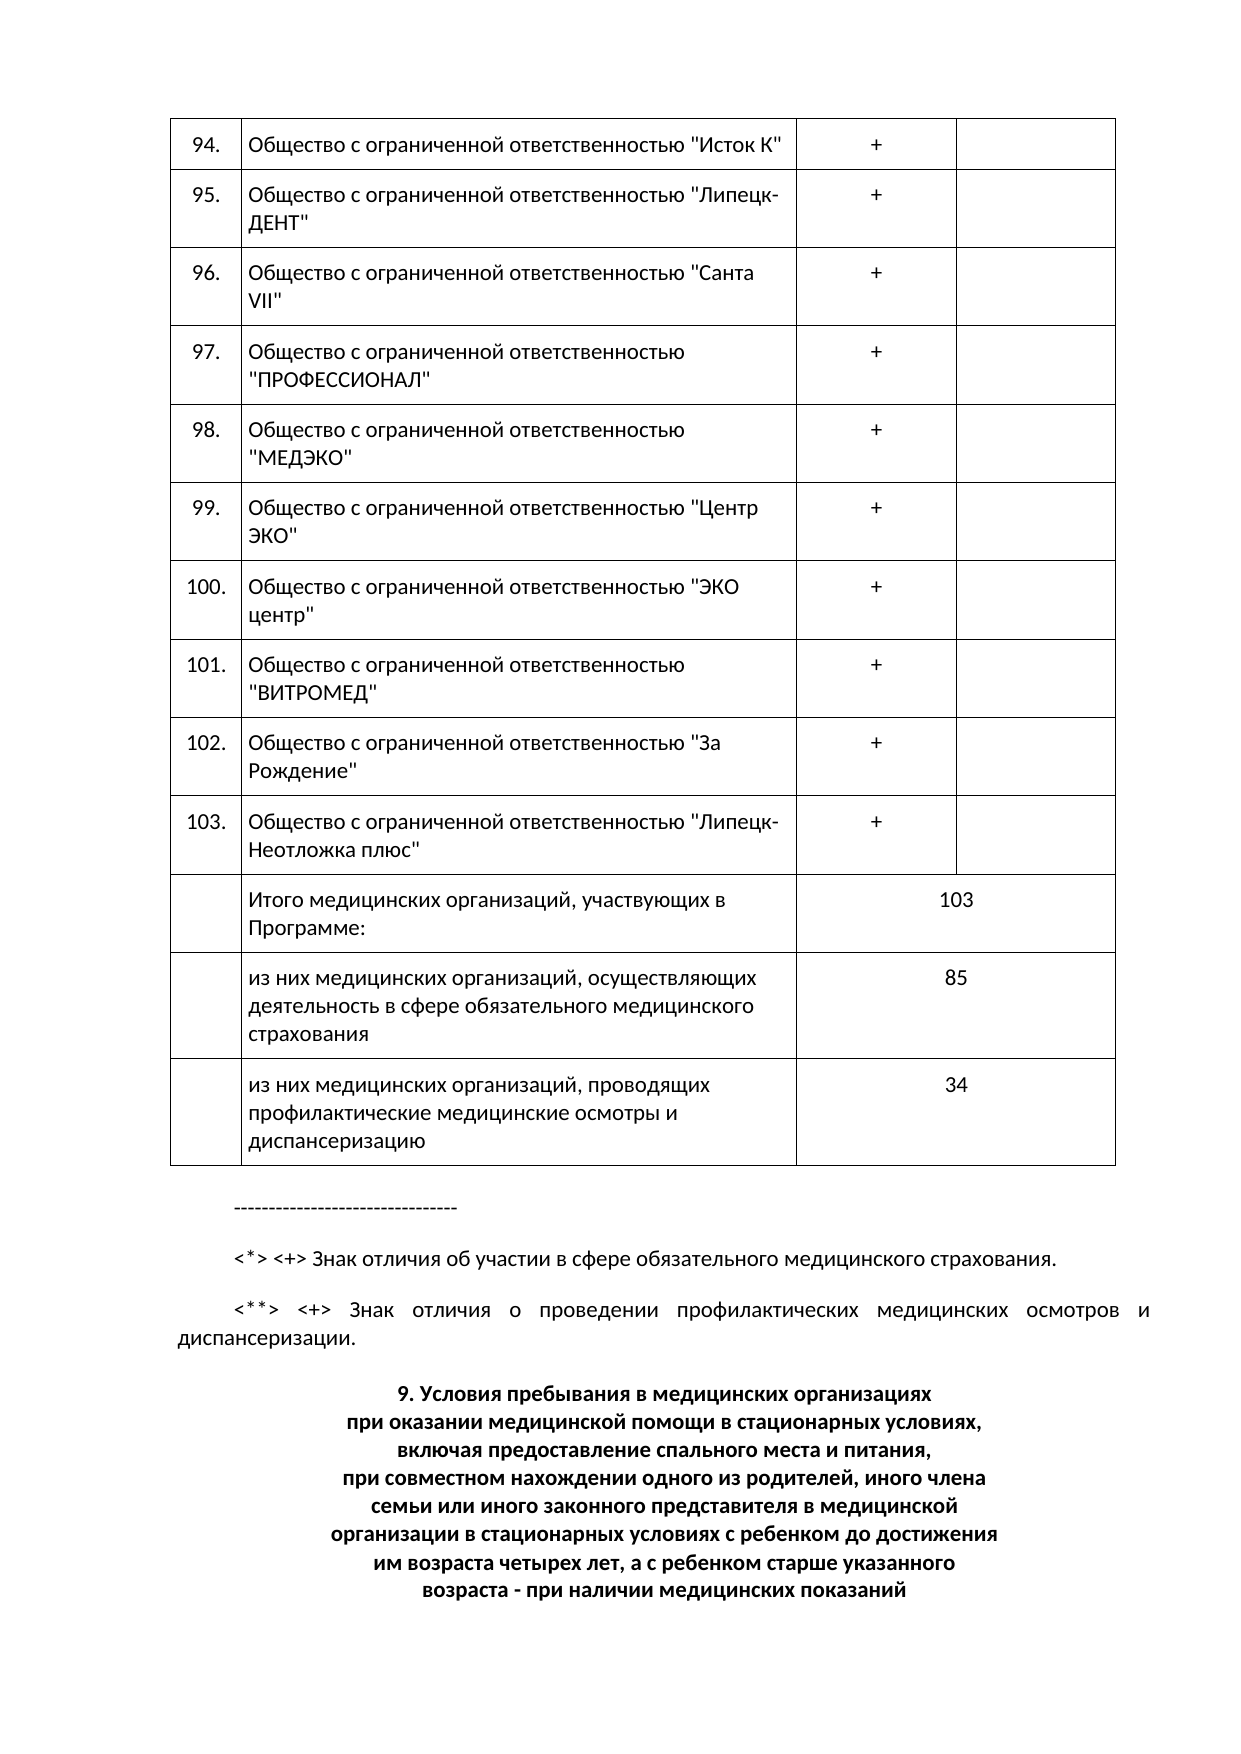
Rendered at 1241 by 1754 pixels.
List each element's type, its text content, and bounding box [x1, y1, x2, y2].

title 9. Условия пребывания в медицинских организациях [177, 1379, 1152, 1407]
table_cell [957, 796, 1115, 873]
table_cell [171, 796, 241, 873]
title организации в стационарных условиях с ребенком до достижения [177, 1519, 1152, 1548]
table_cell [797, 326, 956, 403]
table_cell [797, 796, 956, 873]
title им возраста четырех лет, а с ребенком старше указанного [177, 1548, 1152, 1576]
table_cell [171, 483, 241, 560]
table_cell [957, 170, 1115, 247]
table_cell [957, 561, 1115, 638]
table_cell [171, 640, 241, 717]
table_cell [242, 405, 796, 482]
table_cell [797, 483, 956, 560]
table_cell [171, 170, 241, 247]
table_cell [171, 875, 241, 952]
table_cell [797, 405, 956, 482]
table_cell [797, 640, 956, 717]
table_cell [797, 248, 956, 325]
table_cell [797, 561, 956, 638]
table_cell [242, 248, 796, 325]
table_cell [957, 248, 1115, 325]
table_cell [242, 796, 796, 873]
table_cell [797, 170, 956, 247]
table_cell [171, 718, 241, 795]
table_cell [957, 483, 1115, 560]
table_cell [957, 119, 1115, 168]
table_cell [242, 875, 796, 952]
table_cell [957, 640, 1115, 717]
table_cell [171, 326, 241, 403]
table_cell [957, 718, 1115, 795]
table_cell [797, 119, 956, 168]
text <**> <+> Знак отличия о проведении профилактических медицинских осмотров и диспансеризации. [177, 1295, 1152, 1351]
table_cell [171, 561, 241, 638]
text <*> <+> Знак отличия об участии в сфере обязательного медицинского страхования. [177, 1244, 1152, 1272]
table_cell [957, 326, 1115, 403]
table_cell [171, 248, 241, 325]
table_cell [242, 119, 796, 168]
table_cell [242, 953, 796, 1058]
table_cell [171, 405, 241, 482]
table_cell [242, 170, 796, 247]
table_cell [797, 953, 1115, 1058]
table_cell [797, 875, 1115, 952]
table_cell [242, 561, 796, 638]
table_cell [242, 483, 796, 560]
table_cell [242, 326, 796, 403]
text -------------------------------- [177, 1193, 1152, 1222]
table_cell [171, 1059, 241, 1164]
title семьи или иного законного представителя в медицинской [177, 1492, 1152, 1519]
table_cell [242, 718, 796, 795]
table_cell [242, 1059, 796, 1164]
title при оказании медицинской помощи в стационарных условиях, [177, 1407, 1152, 1436]
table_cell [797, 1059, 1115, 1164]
title возраста - при наличии медицинских показаний [177, 1576, 1152, 1604]
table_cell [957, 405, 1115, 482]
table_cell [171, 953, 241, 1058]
title включая предоставление спального места и питания, [177, 1436, 1152, 1463]
title при совместном нахождении одного из родителей, иного члена [177, 1463, 1152, 1492]
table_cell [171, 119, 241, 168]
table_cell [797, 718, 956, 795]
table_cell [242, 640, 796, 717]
